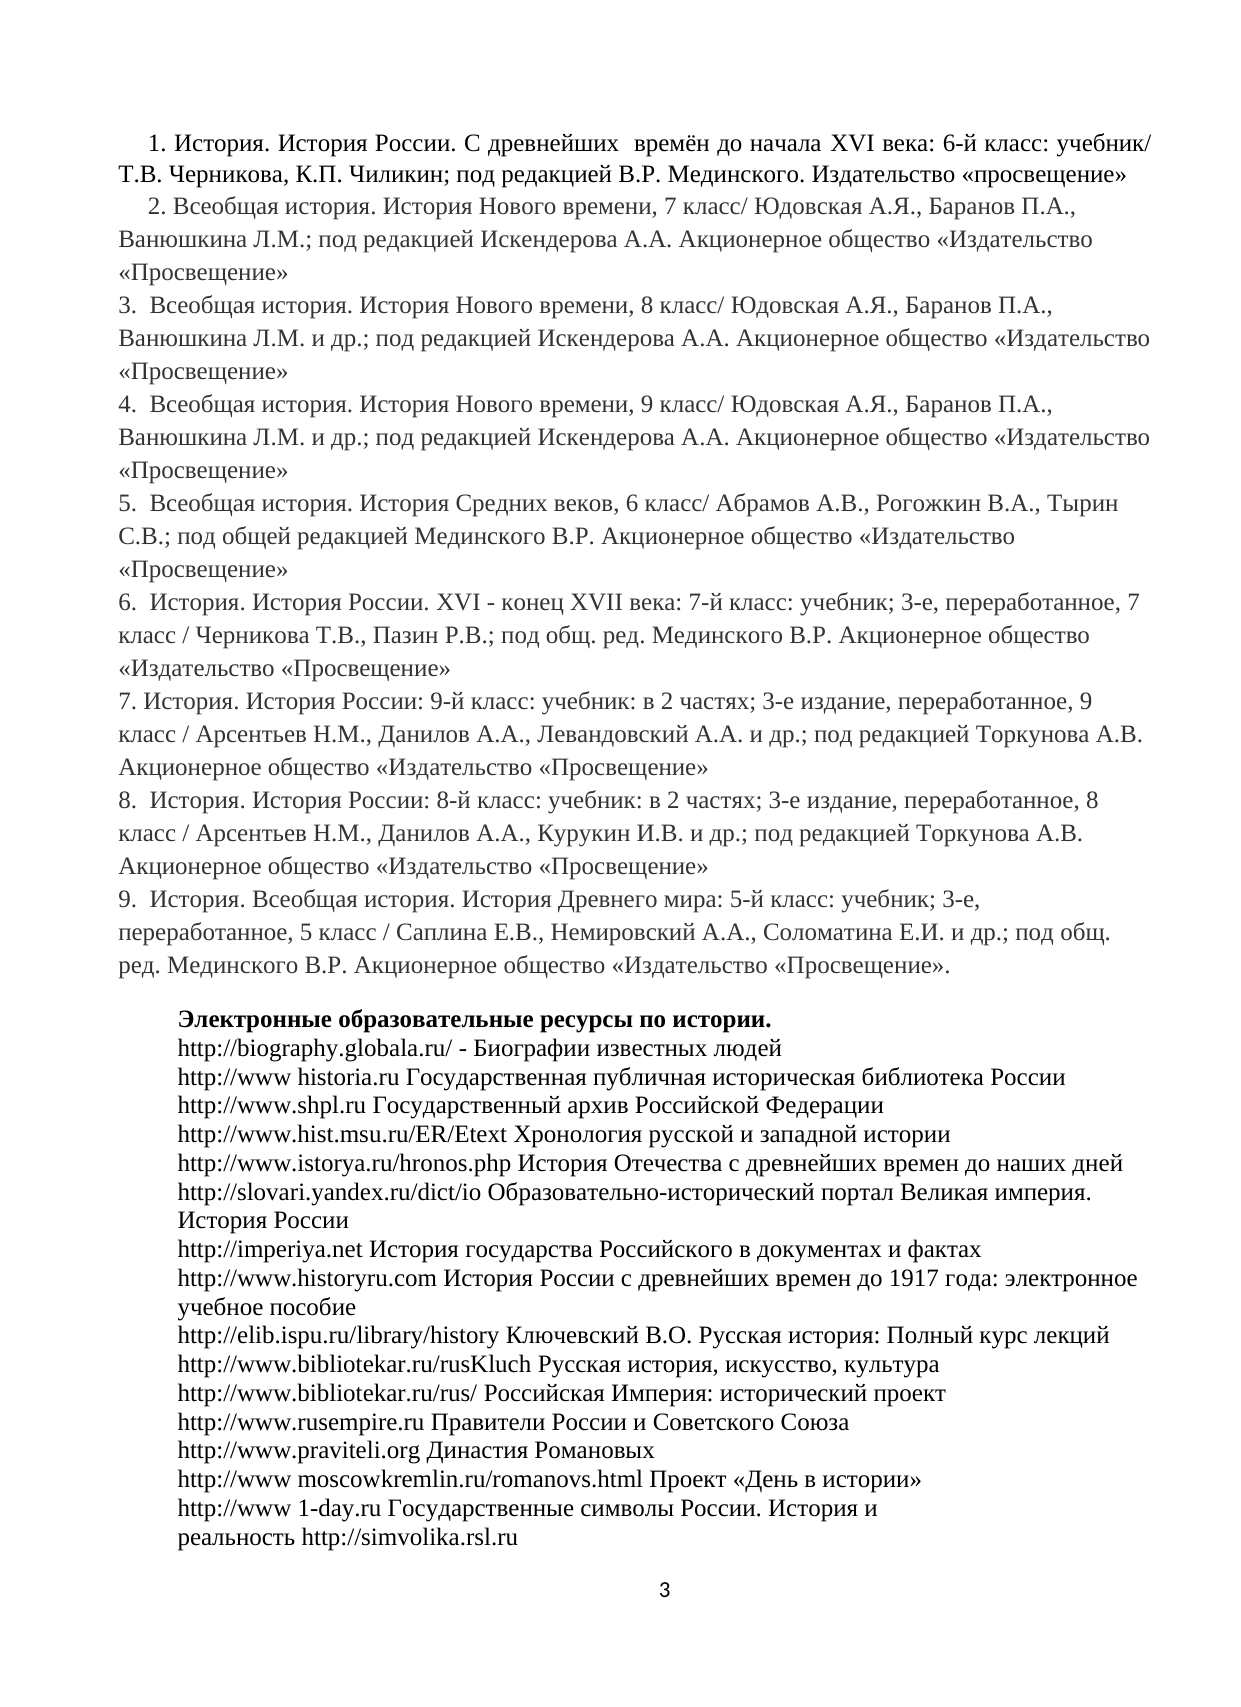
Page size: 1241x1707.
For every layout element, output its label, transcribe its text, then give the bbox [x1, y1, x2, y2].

text http://slovari.yandex.ru/dict/io Образовательно-исторический портал Великая империя. История России [177, 1177, 1152, 1234]
text http://www.bibliotekar.ru/rus/ Российская Империя: исторический проект [177, 1378, 1152, 1407]
text http://www.bibliotekar.ru/rusKluch Русская история, искусство, культура [177, 1349, 1152, 1378]
text http://www.praviteli.org Династия Романовых [177, 1435, 1152, 1464]
text Электронные образовательные ресурсы по истории. [177, 1004, 1152, 1033]
text 1. История. История России. С древнейших времён до начала XVI века: 6-й класс: учебник/ Т.В. Черникова, К.П. Чиликин; под редакцией В.Р. Мединского. Издательство «просвещение» [118, 128, 1152, 188]
text http://www.istorya.ru/hronos.php История Отечества с древнейших времен до наших дней [177, 1148, 1152, 1177]
text http://www moscowkremlin.ru/romanovs.html Проект «День в истории» [177, 1464, 1152, 1493]
text 2. Всеобщая история. История Нового времени, 7 класс/ Юдовская А.Я., Баранов П.А., Ванюшкина Л.М.; под редакцией Искендерова А.А. Акционерное общество «Издательство «Просвещение» 3. Всеобщая история. История Нового времени, 8 класс/ Юдовская А.Я., Баранов П.А., Ванюшкина Л.М. и др.; под редакцией Искендерова А.А. Акционерное общество «Издательство «Просвещение» 4. Всеобщая история. История Нового времени, 9 класс/ Юдовская А.Я., Баранов П.А., Ванюшкина Л.М. и др.; под редакцией Искендерова А.А. Акционерное общество «Издательство «Просвещение» 5. Всеобщая история. История Средних веков, 6 класс/ Абрамов А.В., Рогожкин В.А., Тырин С.В.; под общей редакцией Мединского В.Р. Акционерное общество «Издательство «Просвещение» 6. История. История России. XVI - конец XVII века: 7-й класс: учебник; 3-е, переработанное, 7 класс / Черникова Т.В., Пазин Р.В.; под общ. ред. Мединского В.Р. Акционерное общество «Издательство «Просвещение» 7. История. История России: 9-й класс: учебник: в 2 частях; 3-е издание, переработанное, 9 класс / Арсентьев Н.М., Данилов А.А., Левандовский А.А. и др.; под редакцией Торкунова А.В. Акционерное общество «Издательство «Просвещение» 8. История. История России: 8-й класс: учебник: в 2 частях; 3-е издание, переработанное, 8 класс / Арсентьев Н.М., Данилов А.А., Курукин И.В. и др.; под редакцией Торкунова А.В. Акционерное общество «Издательство «Просвещение» 9. История. Всеобщая история. История Древнего мира: 5-й класс: учебник; 3-е, переработанное, 5 класс / Саплина Е.В., Немировский А.А., Соломатина Е.И. и др.; под общ. ред. Мединского В.Р. Акционерное общество «Издательство «Просвещение». [118, 191, 1152, 979]
text http://www 1-day.ru Государственные символы России. История и реальность http://simvolika.rsl.ru [177, 1493, 1152, 1550]
text http://elib.ispu.ru/library/history Ключевский В.О. Русская история: Полный курс лекций [177, 1320, 1152, 1349]
text http://www historia.ru Государственная публичная историческая библиотека России [177, 1062, 1152, 1090]
text http://www.hist.msu.ru/ER/Etext Хронология русской и западной истории [177, 1119, 1152, 1148]
text http://www.historyru.com История России с древнейших времен до 1917 года: электронное учебное пособие [177, 1263, 1152, 1320]
text http://biography.globala.ru/ - Биографии известных людей [177, 1033, 1152, 1062]
text http://www.shpl.ru Государственный архив Российской Федерации [177, 1090, 1152, 1119]
text http://www.rusempire.ru Правители России и Советского Союза [177, 1407, 1152, 1435]
text http://imperiya.net История государства Российского в документах и фактах [177, 1234, 1152, 1263]
